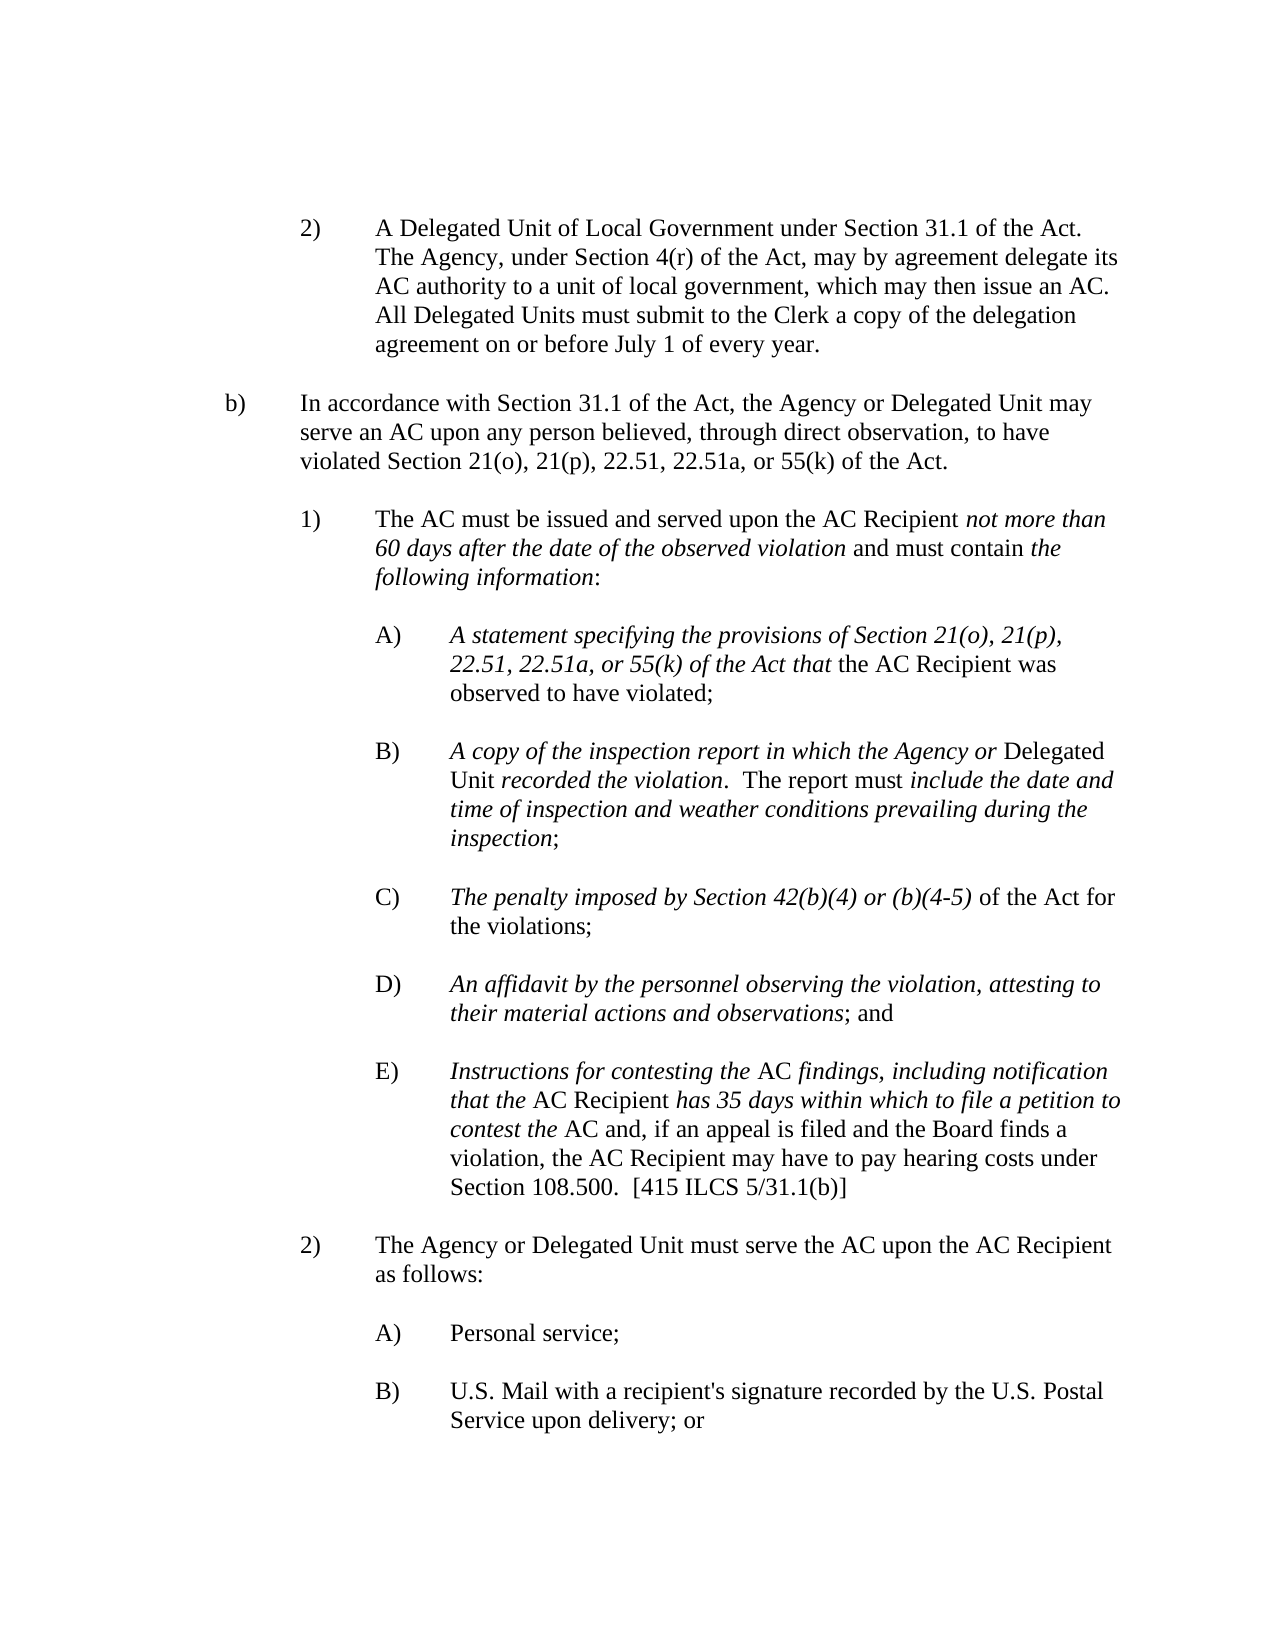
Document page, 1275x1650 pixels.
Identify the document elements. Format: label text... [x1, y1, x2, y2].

text B) U.S. Mail with a recipient's signature recorded by the U.S. Postal Service upon delivery; or [375, 1376, 1125, 1434]
text b) In accordance with Section 31.1 of the Act, the Agency or Delegated Unit may serve an AC upon any person believed, through direct observation, to have violated Section 21(o), 21(p), 22.51, 22.51a, or 55(k) of the Act. [225, 387, 1125, 474]
text E) Instructions for contesting the AC findings, including notification that the AC Recipient has 35 days within which to file a petition to contest the AC and, if an appeal is filed and the Board finds a violation, the AC Recipient may have to pay hearing costs under Section 108.500. [415 ILCS 5/31.1(b)] [375, 1056, 1125, 1201]
text D) An affidavit by the personnel observing the violation, attesting to their material actions and observations; and [375, 969, 1125, 1027]
text 2) The Agency or Delegated Unit must serve the AC upon the AC Recipient as follows: [300, 1230, 1125, 1288]
text 2) A Delegated Unit of Local Government under Section 31.1 of the Act. The Agency, under Section 4(r) of the Act, may by agreement delegate its AC authority to a unit of local government, which may then issue an AC. All Delegated Units must submit to the Clerk a copy of the delegation agreement on or before July 1 of every year. [300, 213, 1125, 358]
text 1) The AC must be issued and served upon the AC Recipient not more than 60 days after the date of the observed violation and must contain the following information: [300, 504, 1125, 591]
text A) Personal service; [375, 1317, 1125, 1346]
text C) The penalty imposed by Section 42(b)(4) or (b)(4-5) of the Act for the violations; [375, 881, 1125, 939]
text A) A statement specifying the provisions of Section 21(o), 21(p), 22.51, 22.51a, or 55(k) of the Act that the AC Recipient was observed to have violated; [375, 620, 1125, 707]
text B) A copy of the inspection report in which the Agency or Delegated Unit recorded the violation. The report must include the date and time of inspection and weather conditions prevailing during the inspection; [375, 736, 1125, 852]
